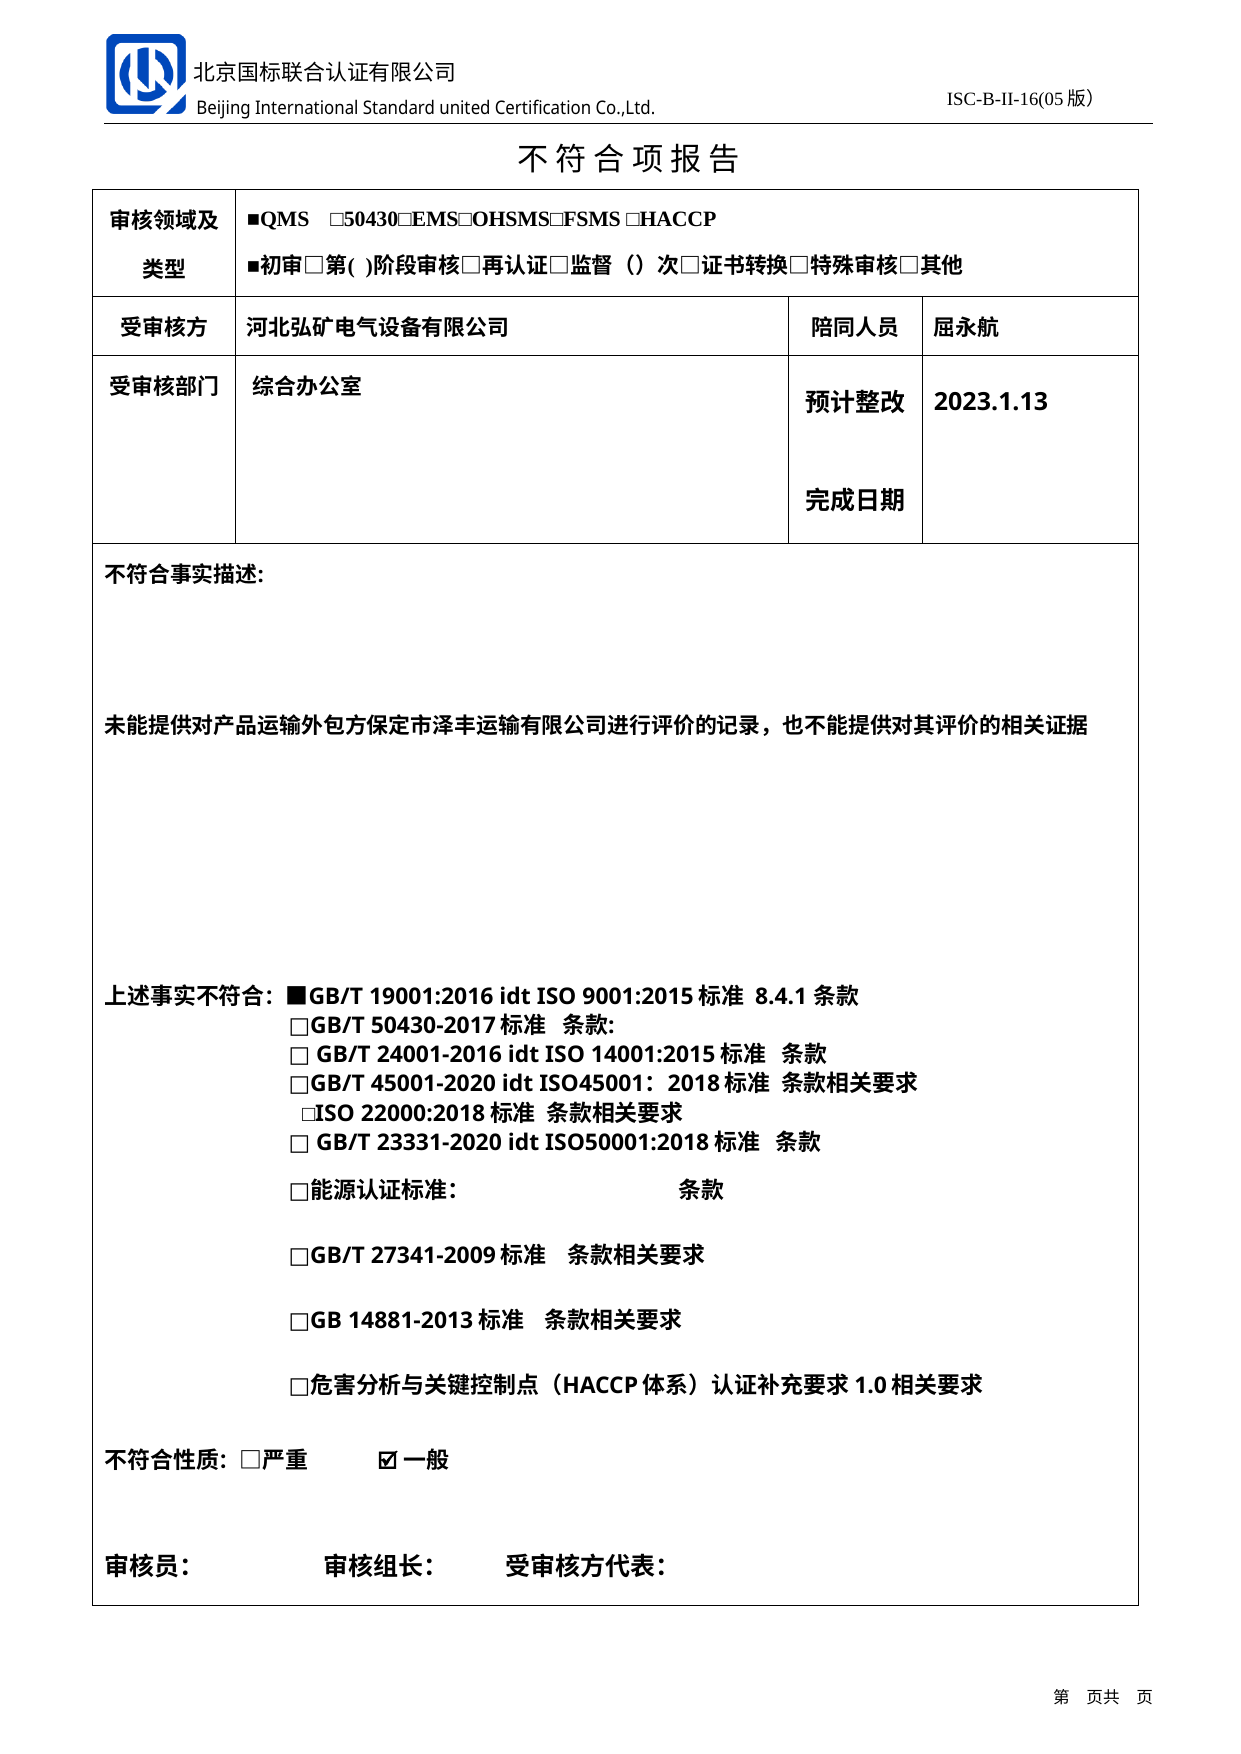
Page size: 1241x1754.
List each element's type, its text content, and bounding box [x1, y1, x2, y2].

table_cell 2023.1.13 [923, 356, 1138, 543]
table_cell 河北弘矿电气设备有限公司 [236, 297, 788, 355]
table_header 审核领域及类型 [93, 190, 235, 296]
table_cell 受审核部门 [93, 356, 235, 543]
table_cell 综合办公室 [236, 356, 788, 543]
table_cell 预计整改完成日期 [789, 356, 922, 543]
text 不 符 合 项 报 告 [104, 124, 1153, 189]
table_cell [93, 544, 1138, 1605]
table_cell 屈永航 [923, 297, 1138, 355]
table_header ■QMS □50430□EMS□OHSMS□FSMS □HACCP ■初审□第( )阶段审核□再认证□监督（）次□证书转换□特殊审核□其他 [236, 190, 1138, 296]
table_cell 受审核方 [93, 297, 235, 355]
picture [106, 34, 186, 114]
table_cell 陪同人员 [789, 297, 922, 355]
